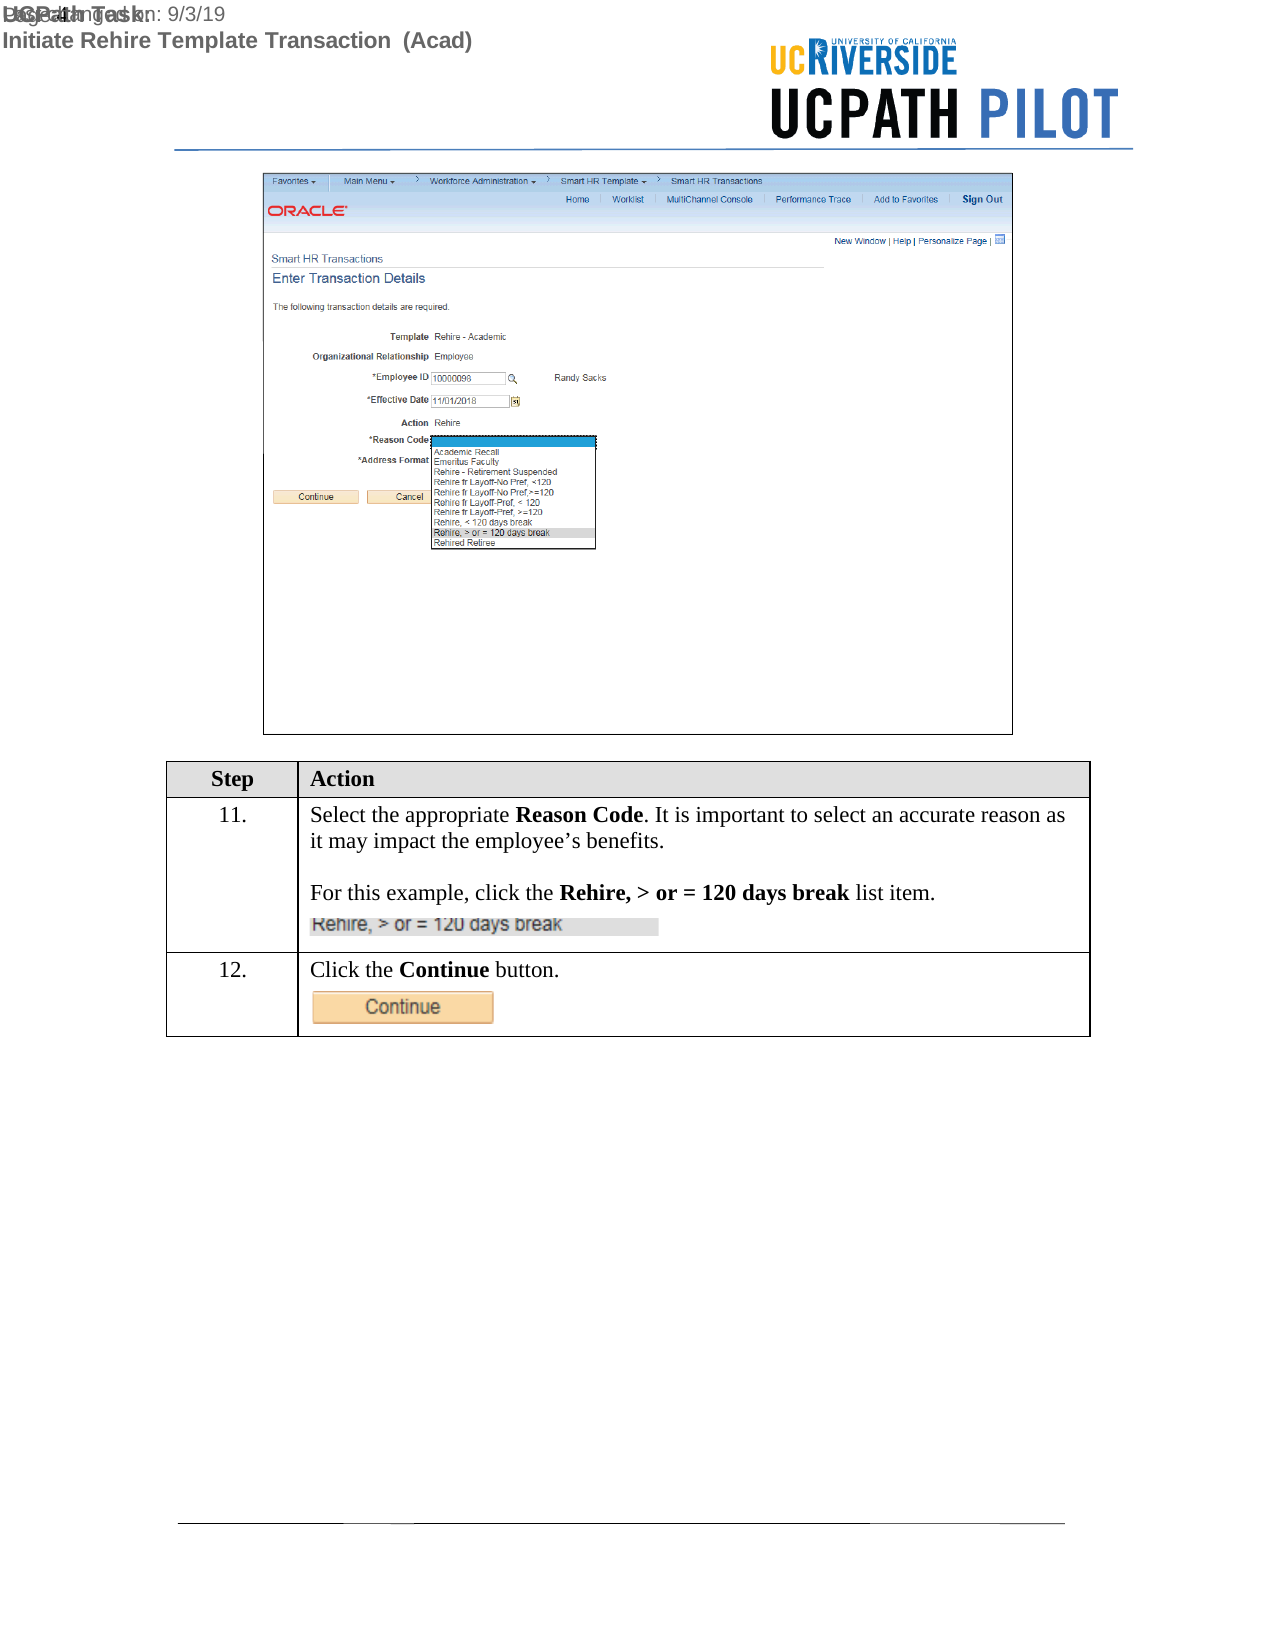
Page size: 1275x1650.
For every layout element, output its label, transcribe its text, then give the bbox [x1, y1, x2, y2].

picture [264, 174, 1012, 734]
picture [761, 28, 1126, 146]
table_cell 12. [167, 953, 297, 1036]
table_header Step [167, 762, 297, 797]
picture [309, 918, 659, 936]
table_cell Click the Continue button. [299, 953, 1089, 1036]
picture [312, 991, 494, 1024]
table_cell 11. [167, 798, 297, 952]
table_header Action [299, 762, 1089, 797]
table_cell Select the appropriate Reason Code. It is important to select an accurate reason as it may impact the employee’s benefits. For this example, click the Rehire, > or = 120 days break list item. [299, 798, 1089, 952]
